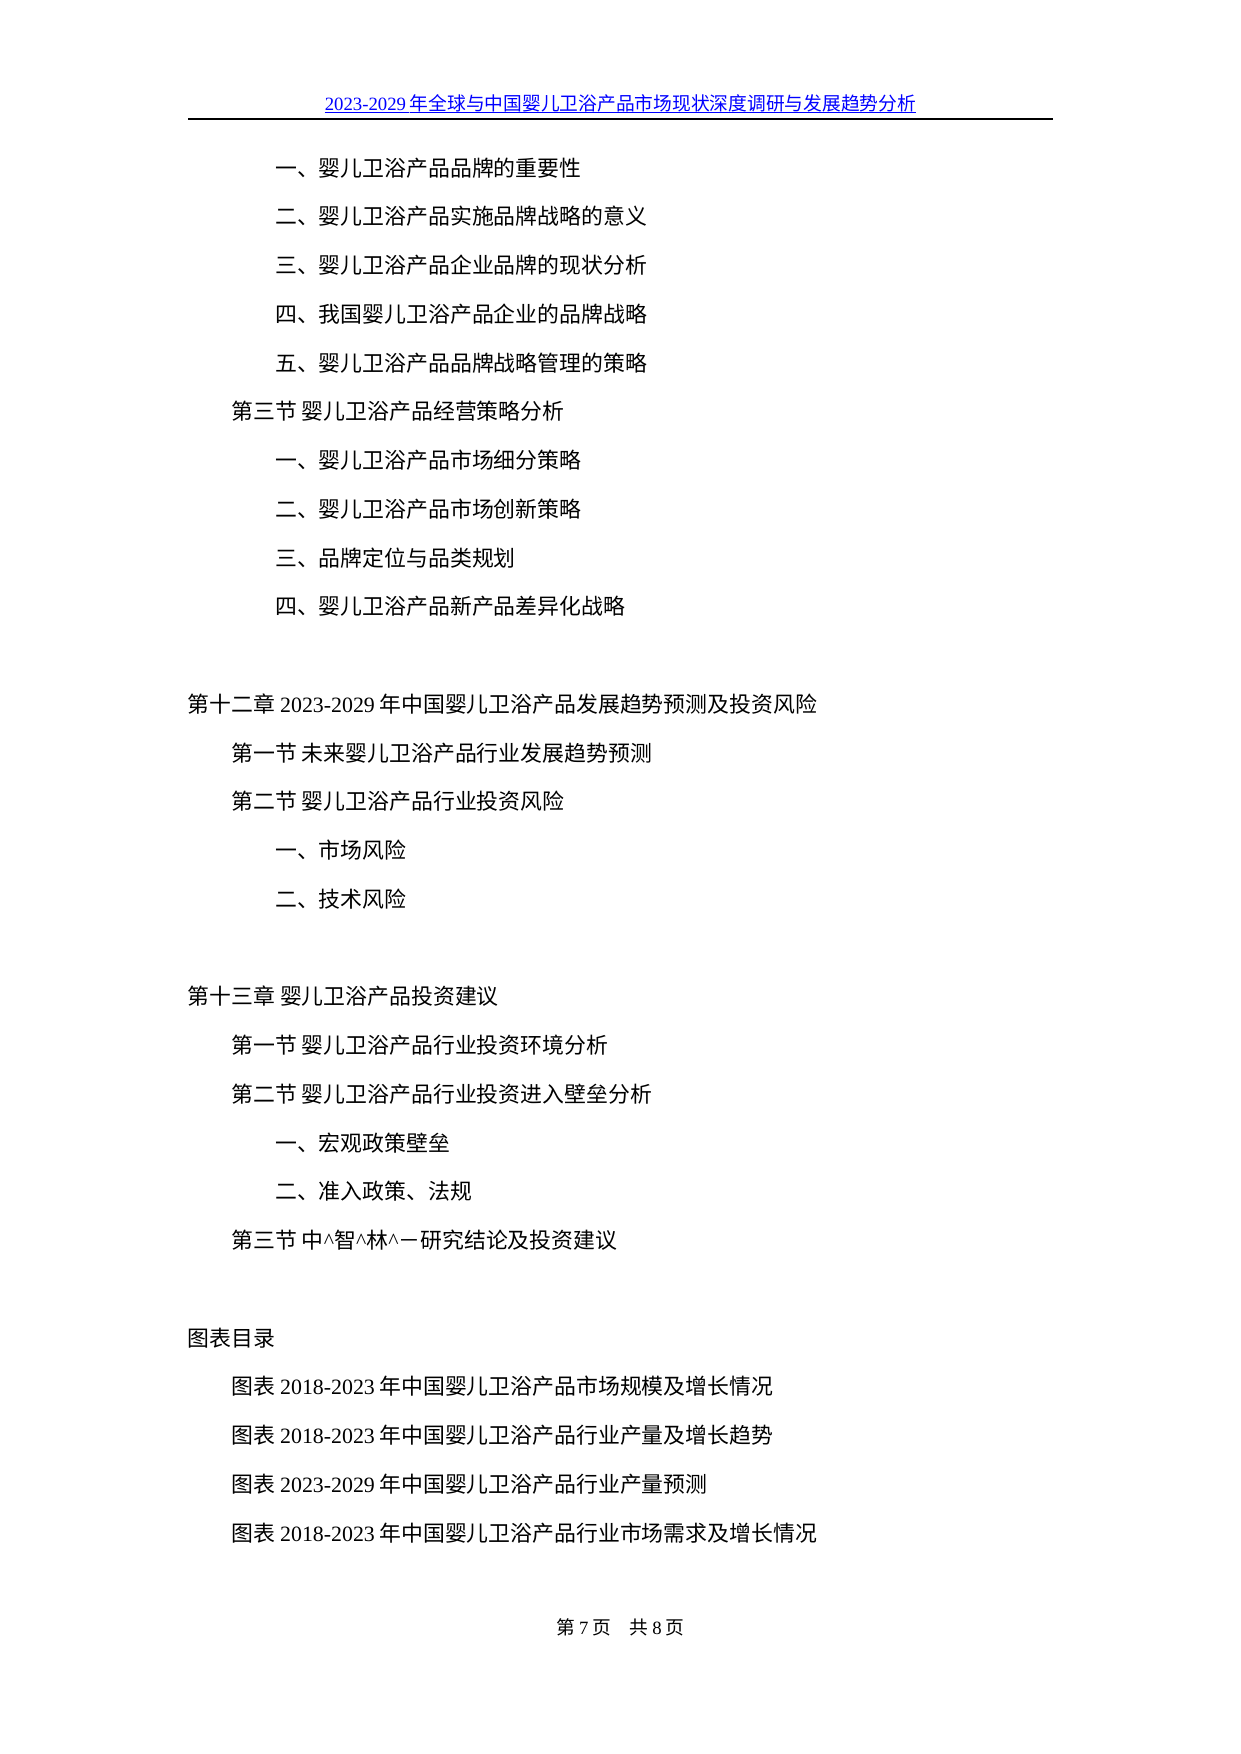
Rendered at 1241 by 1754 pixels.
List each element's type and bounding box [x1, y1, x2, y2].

text [187, 150, 1053, 1548]
